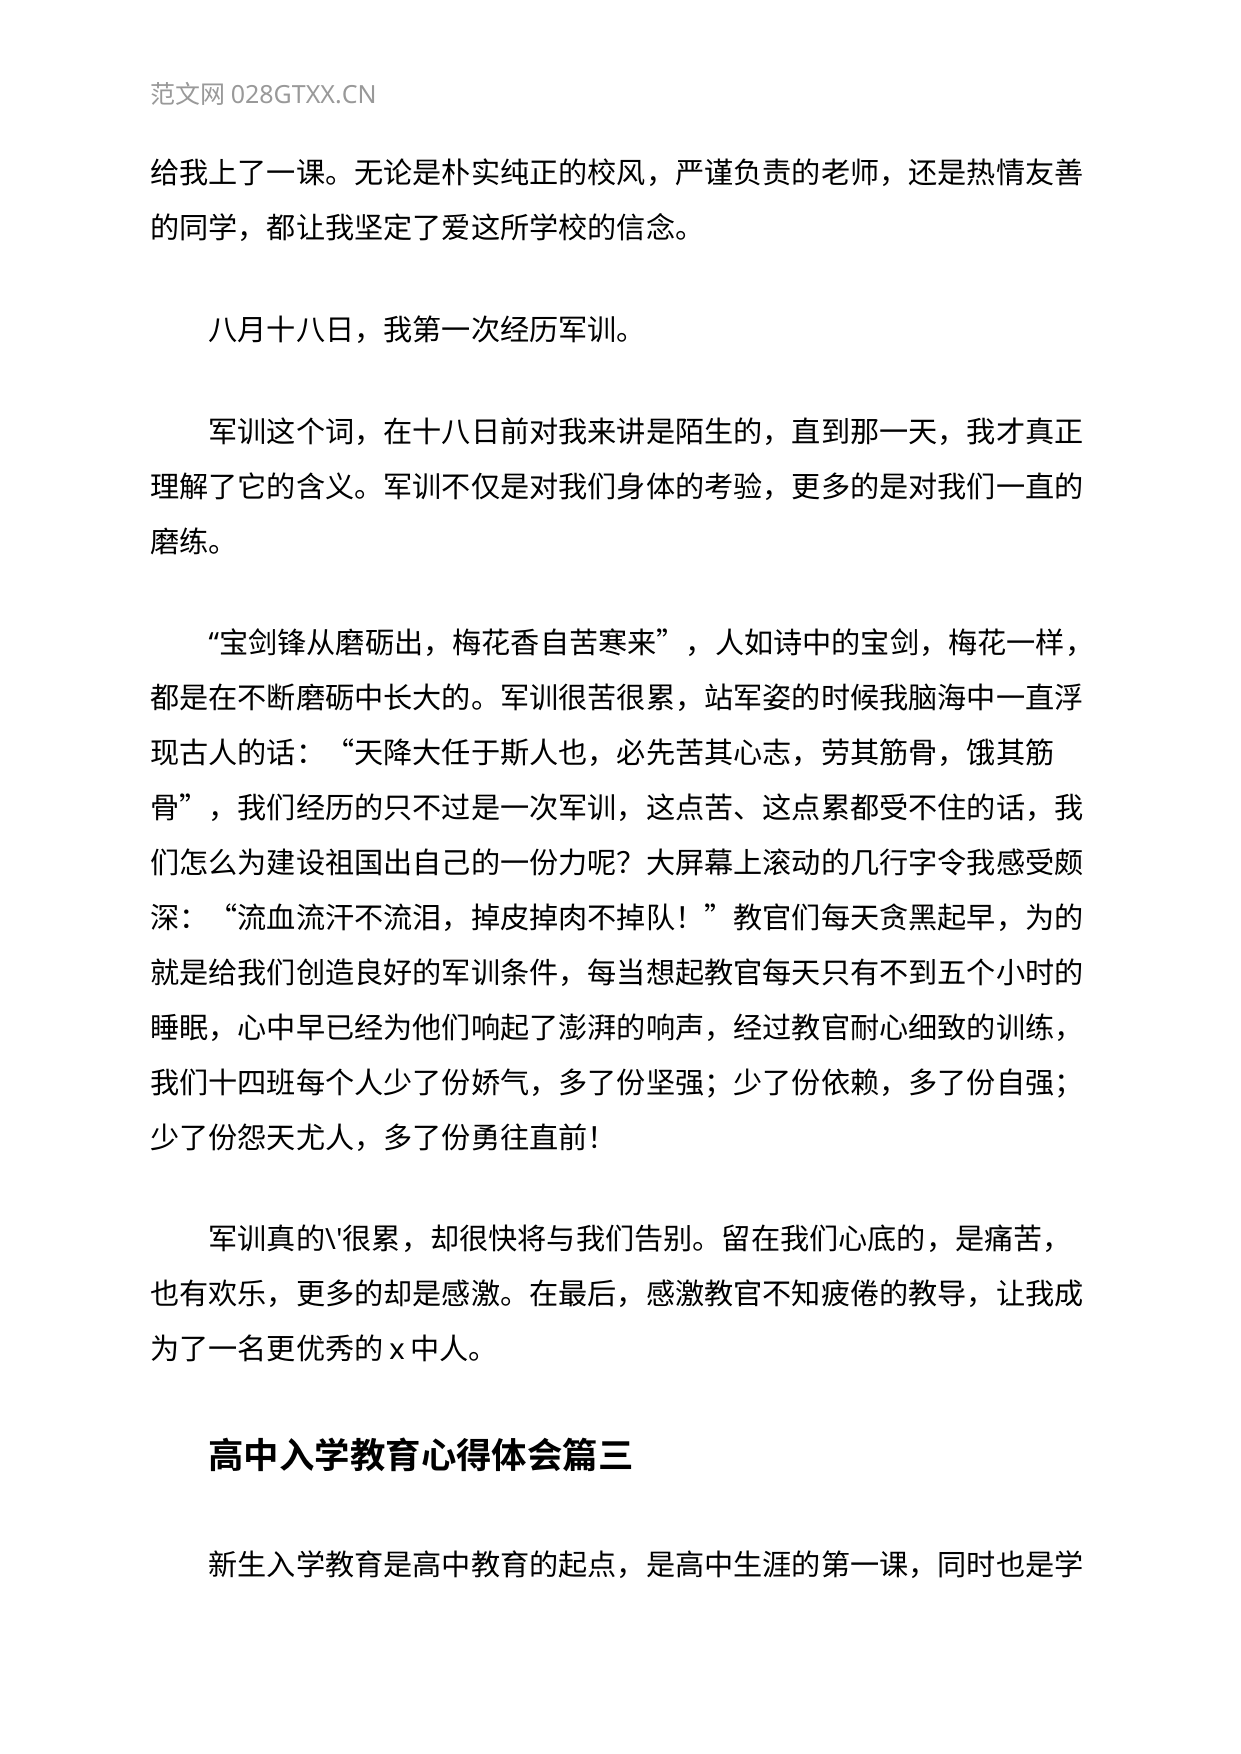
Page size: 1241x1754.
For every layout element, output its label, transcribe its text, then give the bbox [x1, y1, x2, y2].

text 军训真的\'很累，却很快将与我们告别。留在我们心底的，是痛苦，也有欢乐，更多的却是感激。在最后，感激教官不知疲倦的教导，让我成为了一名更优秀的x中人。 [150, 1216, 1090, 1368]
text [150, 1541, 1090, 1583]
text 高中入学教育心得体会篇三 [150, 1428, 1090, 1479]
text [150, 150, 1090, 247]
text 八月十八日，我第一次经历军训。 [150, 307, 1090, 349]
text 军训这个词，在十八日前对我来讲是陌生的，直到那一天，我才真正理解了它的含义。军训不仅是对我们身体的考验，更多的是对我们一直的磨练。 [150, 408, 1090, 561]
text “宝剑锋从磨砺出，梅花香自苦寒来”，人如诗中的宝剑，梅花一样，都是在不断磨砺中长大的。军训很苦很累，站军姿的时候我脑海中一直浮现古人的话：“天降大任于斯人也，必先苦其心志，劳其筋骨，饿其筋骨”，我们经历的只不过是一次军训，这点苦、这点累都受不住的话，我们怎么为建设祖国出自己的一份力呢？大屏幕上滚动的几行字令我感受颇深：“流血流汗不流泪，掉皮掉肉不掉队！”教官们每天贪黑起早，为的就是给我们创造良好的军训条件，每当想起教官每天只有不到五个小时的睡眠，心中早已经为他们响起了澎湃的响声，经过教官耐心细致的训练，我们十四班每个人少了份娇气，多了份坚强；少了份依赖，多了份自强；少了份怨天尤人，多了份勇往直前！ [150, 620, 1090, 1156]
